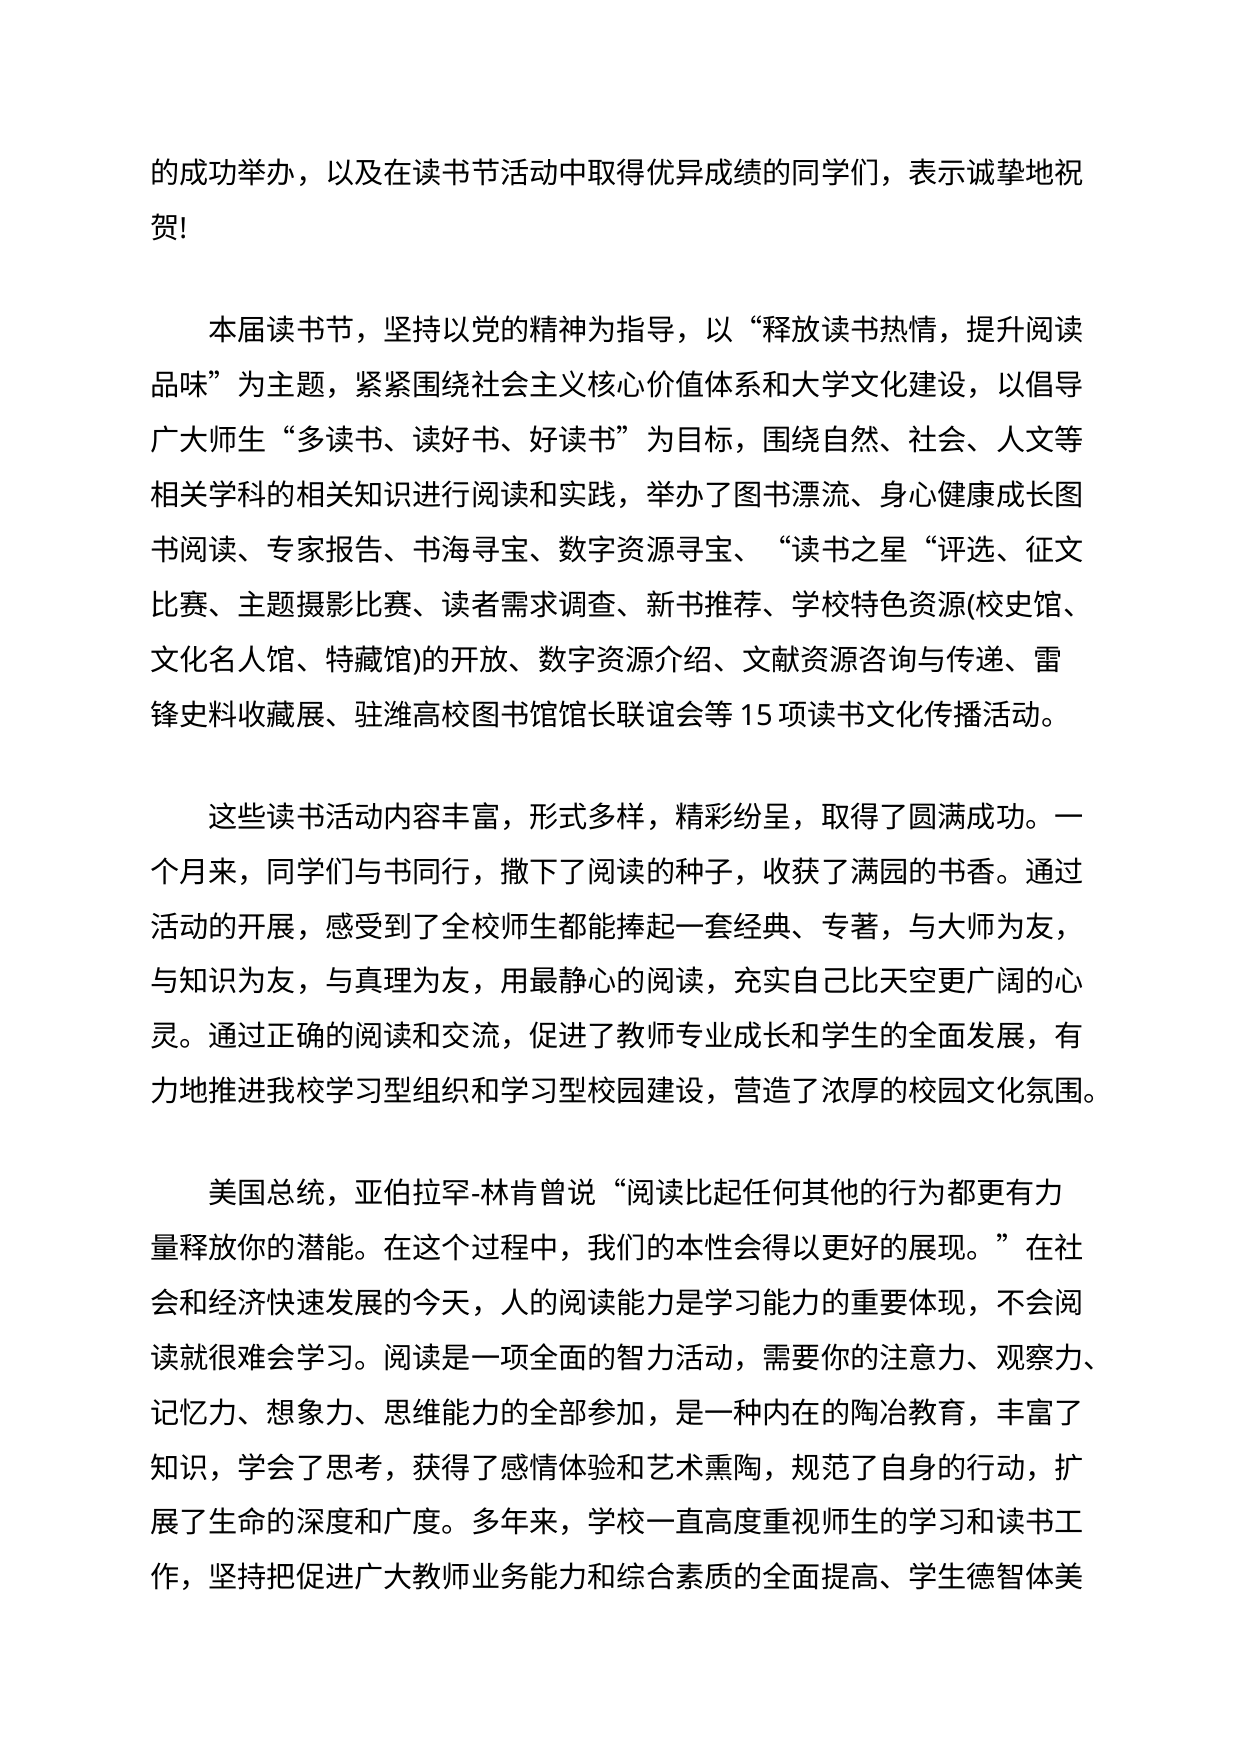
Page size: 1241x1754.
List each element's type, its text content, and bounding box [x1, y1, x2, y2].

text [150, 1169, 1090, 1596]
text 这些读书活动内容丰富，形式多样，精彩纷呈，取得了圆满成功。一个月来，同学们与书同行，撒下了阅读的种子，收获了满园的书香。通过活动的开展，感受到了全校师生都能捧起一套经典、专著，与大师为友，与知识为友，与真理为友，用最静心的阅读，充实自己比天空更广阔的心灵。通过正确的阅读和交流，促进了教师专业成长和学生的全面发展，有力地推进我校学习型组织和学习型校园建设，营造了浓厚的校园文化氛围。 [150, 793, 1090, 1110]
text 本届读书节，坚持以党的精神为指导，以“释放读书热情，提升阅读品味”为主题，紧紧围绕社会主义核心价值体系和大学文化建设，以倡导广大师生“多读书、读好书、好读书”为目标，围绕自然、社会、人文等相关学科的相关知识进行阅读和实践，举办了图书漂流、身心健康成长图书阅读、专家报告、书海寻宝、数字资源寻宝、“读书之星“评选、征文比赛、主题摄影比赛、读者需求调查、新书推荐、学校特色资源(校史馆、文化名人馆、特藏馆)的开放、数字资源介绍、文献资源咨询与传递、雷锋史料收藏展、驻潍高校图书馆馆长联谊会等15项读书文化传播活动。 [150, 307, 1090, 734]
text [150, 150, 1090, 247]
